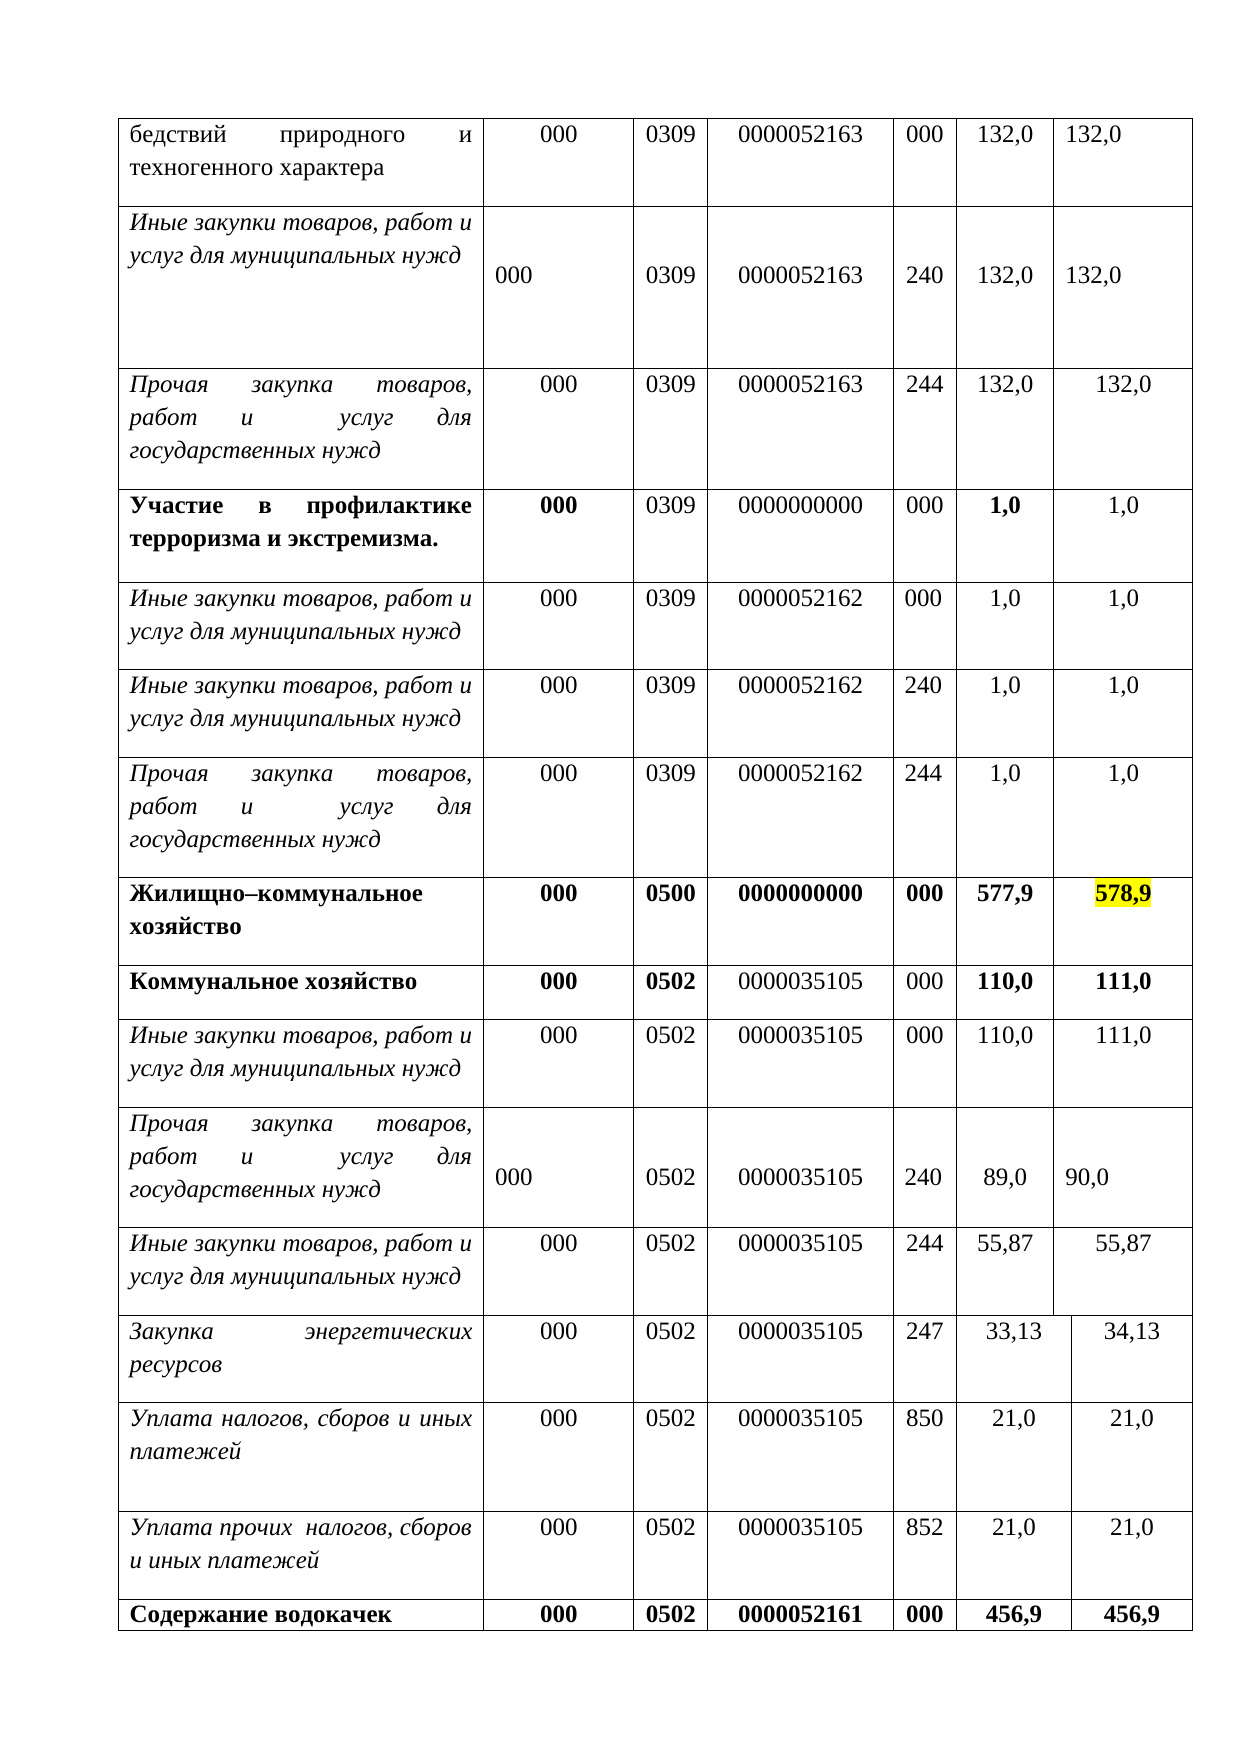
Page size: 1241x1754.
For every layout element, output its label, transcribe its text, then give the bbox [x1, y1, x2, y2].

table_cell 850 [894, 1403, 956, 1511]
table_cell 1,0 [957, 490, 1053, 582]
table_cell 33,13 [957, 1316, 1071, 1402]
table_cell 21,0 [1072, 1512, 1192, 1598]
table_cell Прочая закупка товаров, работ и услуг для государственных нужд [119, 1108, 483, 1227]
table_cell 0309 [634, 670, 707, 757]
table_cell 1,0 [1054, 490, 1192, 582]
table_cell 000 [484, 670, 633, 757]
table_cell 0000035105 [708, 966, 893, 1019]
table_cell 21,0 [957, 1512, 1071, 1598]
table_cell 0000052163 [708, 119, 893, 206]
table_cell 0000052162 [708, 758, 893, 877]
table_cell 240 [894, 207, 956, 368]
table_cell 0309 [634, 583, 707, 669]
table_cell 000 [894, 878, 956, 965]
table_cell 000 [484, 369, 633, 489]
table_cell 132,0 [1054, 207, 1192, 368]
table_cell 0000052163 [708, 369, 893, 489]
table_cell 1,0 [1054, 758, 1192, 877]
table_cell 0000052161 [708, 1600, 893, 1630]
table_cell Участие в профилактике терроризма и экстремизма. [119, 490, 483, 582]
table_cell 21,0 [957, 1403, 1071, 1511]
table_cell 0502 [634, 966, 707, 1019]
table_cell 0500 [634, 878, 707, 965]
table_cell 0502 [634, 1108, 707, 1227]
table_cell 1,0 [957, 583, 1053, 669]
table_cell 000 [894, 1020, 956, 1107]
table_cell 0000052162 [708, 670, 893, 757]
table_cell 132,0 [957, 207, 1053, 368]
table_cell 0502 [634, 1600, 707, 1630]
table_cell 0000035105 [708, 1512, 893, 1598]
table_cell 000 [484, 490, 633, 582]
table_cell 0000052162 [708, 583, 893, 669]
table_cell 89,0 [957, 1108, 1053, 1227]
table_cell 0309 [634, 758, 707, 877]
table_cell 000 [484, 119, 633, 206]
table_cell 132,0 [957, 369, 1053, 489]
table_cell 0502 [634, 1316, 707, 1402]
table_cell 55,87 [957, 1228, 1053, 1315]
table_cell 132,0 [957, 119, 1053, 206]
table_cell 110,0 [957, 1020, 1053, 1107]
table_cell 000 [484, 1316, 633, 1402]
table_cell Прочая закупка товаров, работ и услуг для государственных нужд [119, 369, 483, 489]
table_cell 578,9 [1054, 878, 1192, 965]
table_cell 0502 [634, 1020, 707, 1107]
table_cell 55,87 [1054, 1228, 1192, 1315]
table_cell 1,0 [957, 758, 1053, 877]
table_cell Иные закупки товаров, работ и услуг для муниципальных нужд [119, 1228, 483, 1315]
table_cell 34,13 [1072, 1316, 1192, 1402]
table_cell Иные закупки товаров, работ и услуг для муниципальных нужд [119, 207, 483, 368]
table_cell 000 [894, 966, 956, 1019]
table_cell 0000000000 [708, 490, 893, 582]
table_cell Уплата прочих налогов, сборов и иных платежей [119, 1512, 483, 1598]
table_cell 000 [484, 1228, 633, 1315]
table_cell 132,0 [1054, 369, 1192, 489]
table_cell Иные закупки товаров, работ и услуг для муниципальных нужд [119, 1020, 483, 1107]
table_cell 0000052163 [708, 207, 893, 368]
table_cell 110,0 [957, 966, 1053, 1019]
table_cell 000 [894, 583, 956, 669]
table_cell 244 [894, 369, 956, 489]
table_cell 111,0 [1054, 966, 1192, 1019]
table_cell 000 [484, 1600, 633, 1630]
table_cell 0309 [634, 119, 707, 206]
table_cell 000 [894, 1600, 956, 1630]
table_cell 21,0 [1072, 1403, 1192, 1511]
table_cell 240 [894, 1108, 956, 1227]
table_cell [119, 1600, 483, 1630]
table_cell Жилищно–коммунальное хозяйство [119, 878, 483, 965]
table_cell 0000035105 [708, 1020, 893, 1107]
table_cell 0000035105 [708, 1228, 893, 1315]
table_cell Прочая закупка товаров, работ и услуг для государственных нужд [119, 758, 483, 877]
table_cell 456,9 [1072, 1600, 1192, 1630]
table_cell 0000035105 [708, 1316, 893, 1402]
table_cell 000 [484, 583, 633, 669]
table_cell 0309 [634, 490, 707, 582]
table_cell 111,0 [1054, 1020, 1192, 1107]
table_cell 0502 [634, 1403, 707, 1511]
table_cell 244 [894, 1228, 956, 1315]
table_cell 247 [894, 1316, 956, 1402]
table_cell 000 [484, 878, 633, 965]
table_cell 0309 [634, 207, 707, 368]
table_cell 0000000000 [708, 878, 893, 965]
table_cell 456,9 [957, 1600, 1071, 1630]
table_cell 132,0 [1054, 119, 1192, 206]
table_cell 1,0 [957, 670, 1053, 757]
table_cell 000 [894, 119, 956, 206]
table_cell 000 [484, 1020, 633, 1107]
table_cell 240 [894, 670, 956, 757]
table_cell 000 [484, 758, 633, 877]
table_cell Коммунальное хозяйство [119, 966, 483, 1019]
table_cell 0309 [634, 369, 707, 489]
table_cell 000 [894, 490, 956, 582]
table_cell 0502 [634, 1512, 707, 1598]
table_cell 000 [484, 966, 633, 1019]
table_cell 1,0 [1054, 670, 1192, 757]
table_cell Иные закупки товаров, работ и услуг для муниципальных нужд [119, 583, 483, 669]
table_cell 90,0 [1054, 1108, 1192, 1227]
table_cell 1,0 [1054, 583, 1192, 669]
table_cell 000 [484, 1108, 633, 1227]
table_cell Уплата налогов, сборов и иных платежей [119, 1403, 483, 1511]
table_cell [119, 119, 483, 206]
table_cell 000 [484, 1403, 633, 1511]
table_cell 0000035105 [708, 1403, 893, 1511]
table_cell 000 [484, 1512, 633, 1598]
table_cell 0502 [634, 1228, 707, 1315]
table_cell 000 [484, 207, 633, 368]
table_cell 577,9 [957, 878, 1053, 965]
table_cell 244 [894, 758, 956, 877]
table_cell Закупка энергетических ресурсов [119, 1316, 483, 1402]
table_cell Иные закупки товаров, работ и услуг для муниципальных нужд [119, 670, 483, 757]
table_cell 0000035105 [708, 1108, 893, 1227]
table_cell 852 [894, 1512, 956, 1598]
